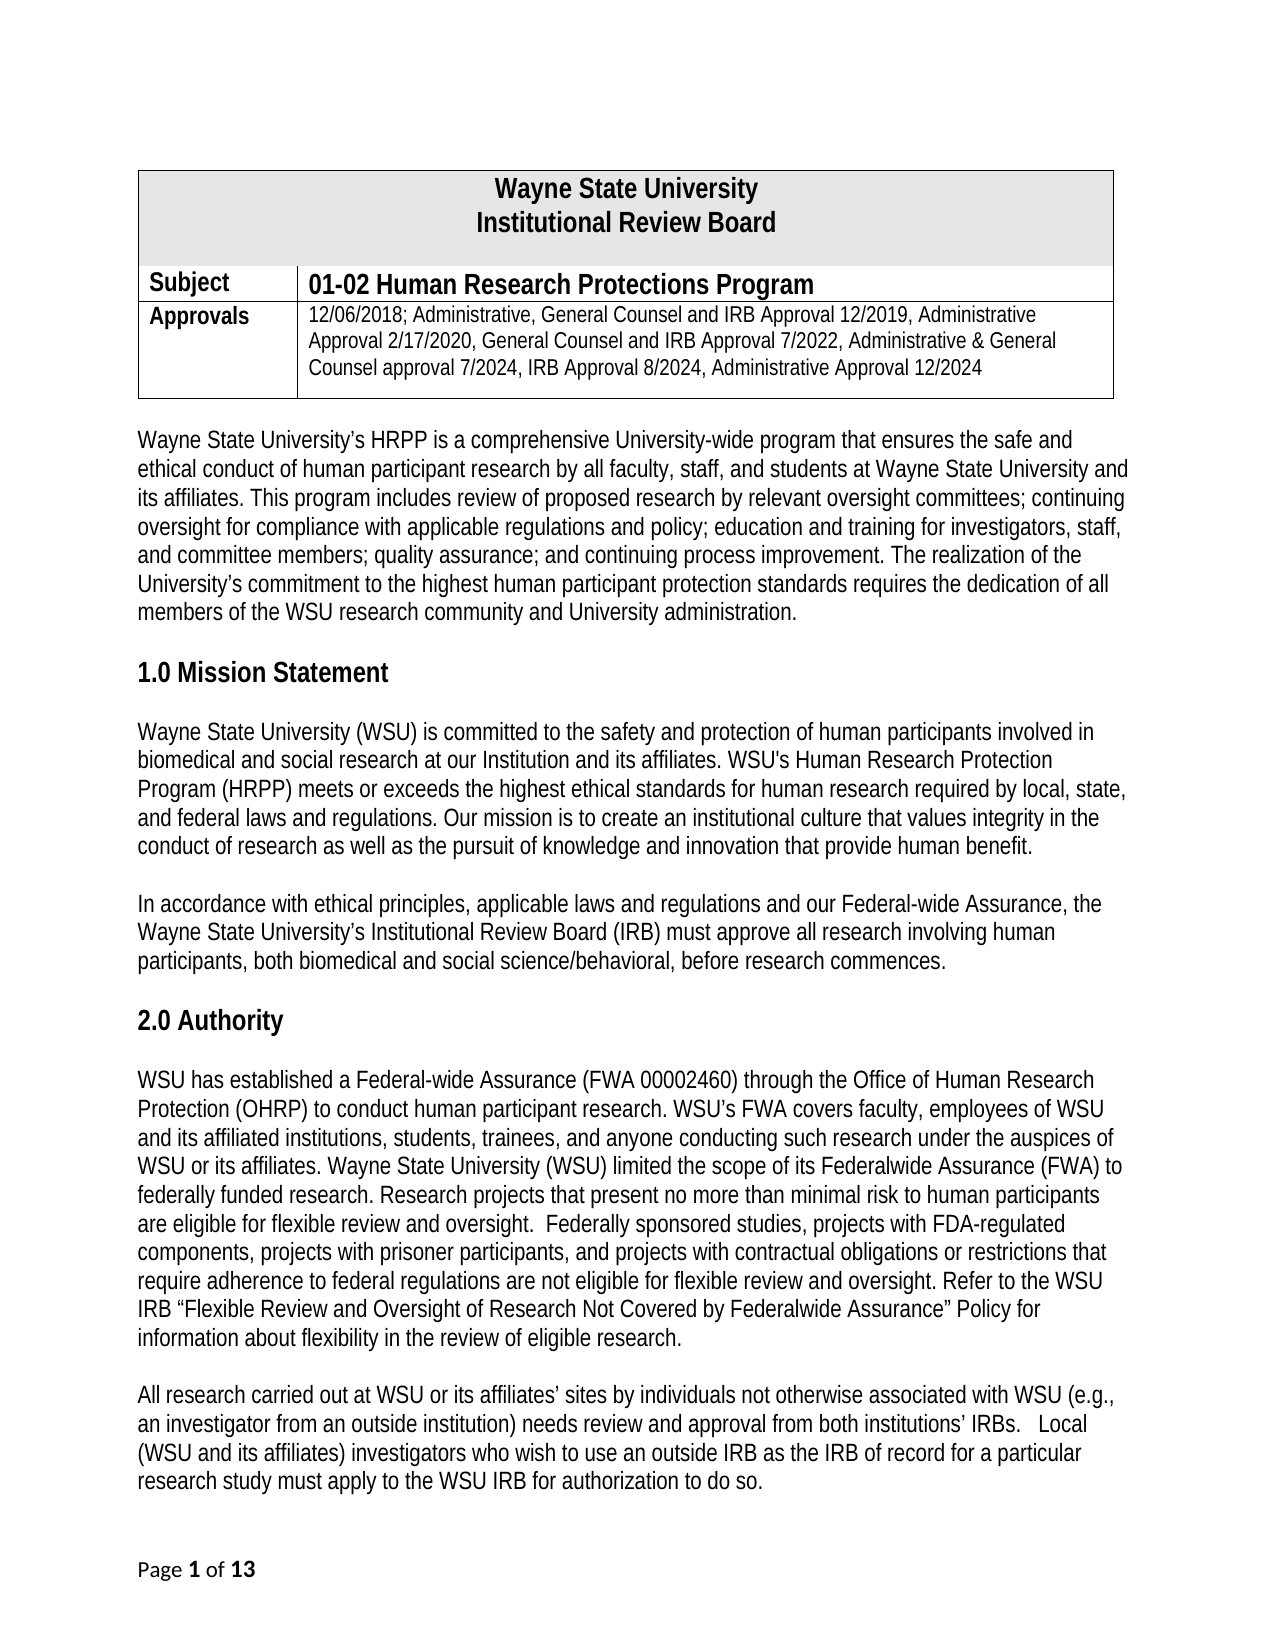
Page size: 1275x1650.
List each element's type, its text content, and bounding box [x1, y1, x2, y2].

table_header Wayne State University Institutional Review Board [139, 171, 1113, 266]
text Wayne State University (WSU) is committed to the safety and protection of human participants involved in biomedical and social research at our Institution and its affiliates. WSU's Human Research Protection Program (HRPP) meets or exceeds the highest ethical standards for human research required by local, state, and federal laws and regulations. Our mission is to create an institutional culture that values integrity in the conduct of research as well as the pursuit of knowledge and innovation that provide human benefit. [137, 717, 1135, 860]
table_cell Subject [139, 266, 297, 301]
text 2.0 Authority [137, 1003, 1135, 1037]
text WSU has established a Federal-wide Assurance (FWA 00002460) through the Office of Human Research Protection (OHRP) to conduct human participant research. WSU’s FWA covers faculty, employees of WSU and its affiliated institutions, students, trainees, and anyone conducting such research under the auspices of WSU or its affiliates. Wayne State University (WSU) limited the scope of its Federalwide Assurance (FWA) to federally funded research. Research projects that present no more than minimal risk to human participants are eligible for flexible review and oversight. Federally sponsored studies, projects with FDA-regulated components, projects with prisoner participants, and projects with contractual obligations or restrictions that require adherence to federal regulations are not eligible for flexible review and oversight. Refer to the WSU IRB “Flexible Review and Oversight of Research Not Covered by Federalwide Assurance” Policy for information about flexibility in the review of eligible research. [137, 1065, 1135, 1352]
text In accordance with ethical principles, applicable laws and regulations and our Federal-wide Assurance, the Wayne State University’s Institutional Review Board (IRB) must approve all research involving human participants, both biomedical and social science/behavioral, before research commences. [137, 889, 1135, 974]
table_cell 12/06/2018; Administrative, General Counsel and IRB Approval 12/2019, Administrative Approval 2/17/2020, General Counsel and IRB Approval 7/2022, Administrative & General Counsel approval 7/2024, IRB Approval 8/2024, Administrative Approval 12/2024 [298, 302, 1113, 398]
text All research carried out at WSU or its affiliates’ sites by individuals not otherwise associated with WSU (e.g., an investigator from an outside institution) needs review and approval from both institutions’ IRBs. Local (WSU and its affiliates) investigators who wish to use an outside IRB as the IRB of record for a particular research study must apply to the WSU IRB for authorization to do so. [137, 1380, 1135, 1495]
table_cell Approvals [139, 302, 297, 398]
text Wayne State University’s HRPP is a comprehensive University-wide program that ensures the safe and ethical conduct of human participant research by all faculty, staff, and students at Wayne State University and its affiliates. This program includes review of proposed research by relevant oversight committees; continuing oversight for compliance with applicable regulations and policy; education and training for investigators, staff, and committee members; quality assurance; and continuing process improvement. The realization of the University’s commitment to the highest human participant protection standards requires the dedication of all members of the WSU research community and University administration. [137, 426, 1135, 626]
text 1.0 Mission Statement [137, 655, 1135, 688]
table_cell 01-02 Human Research Protections Program [298, 266, 1113, 301]
